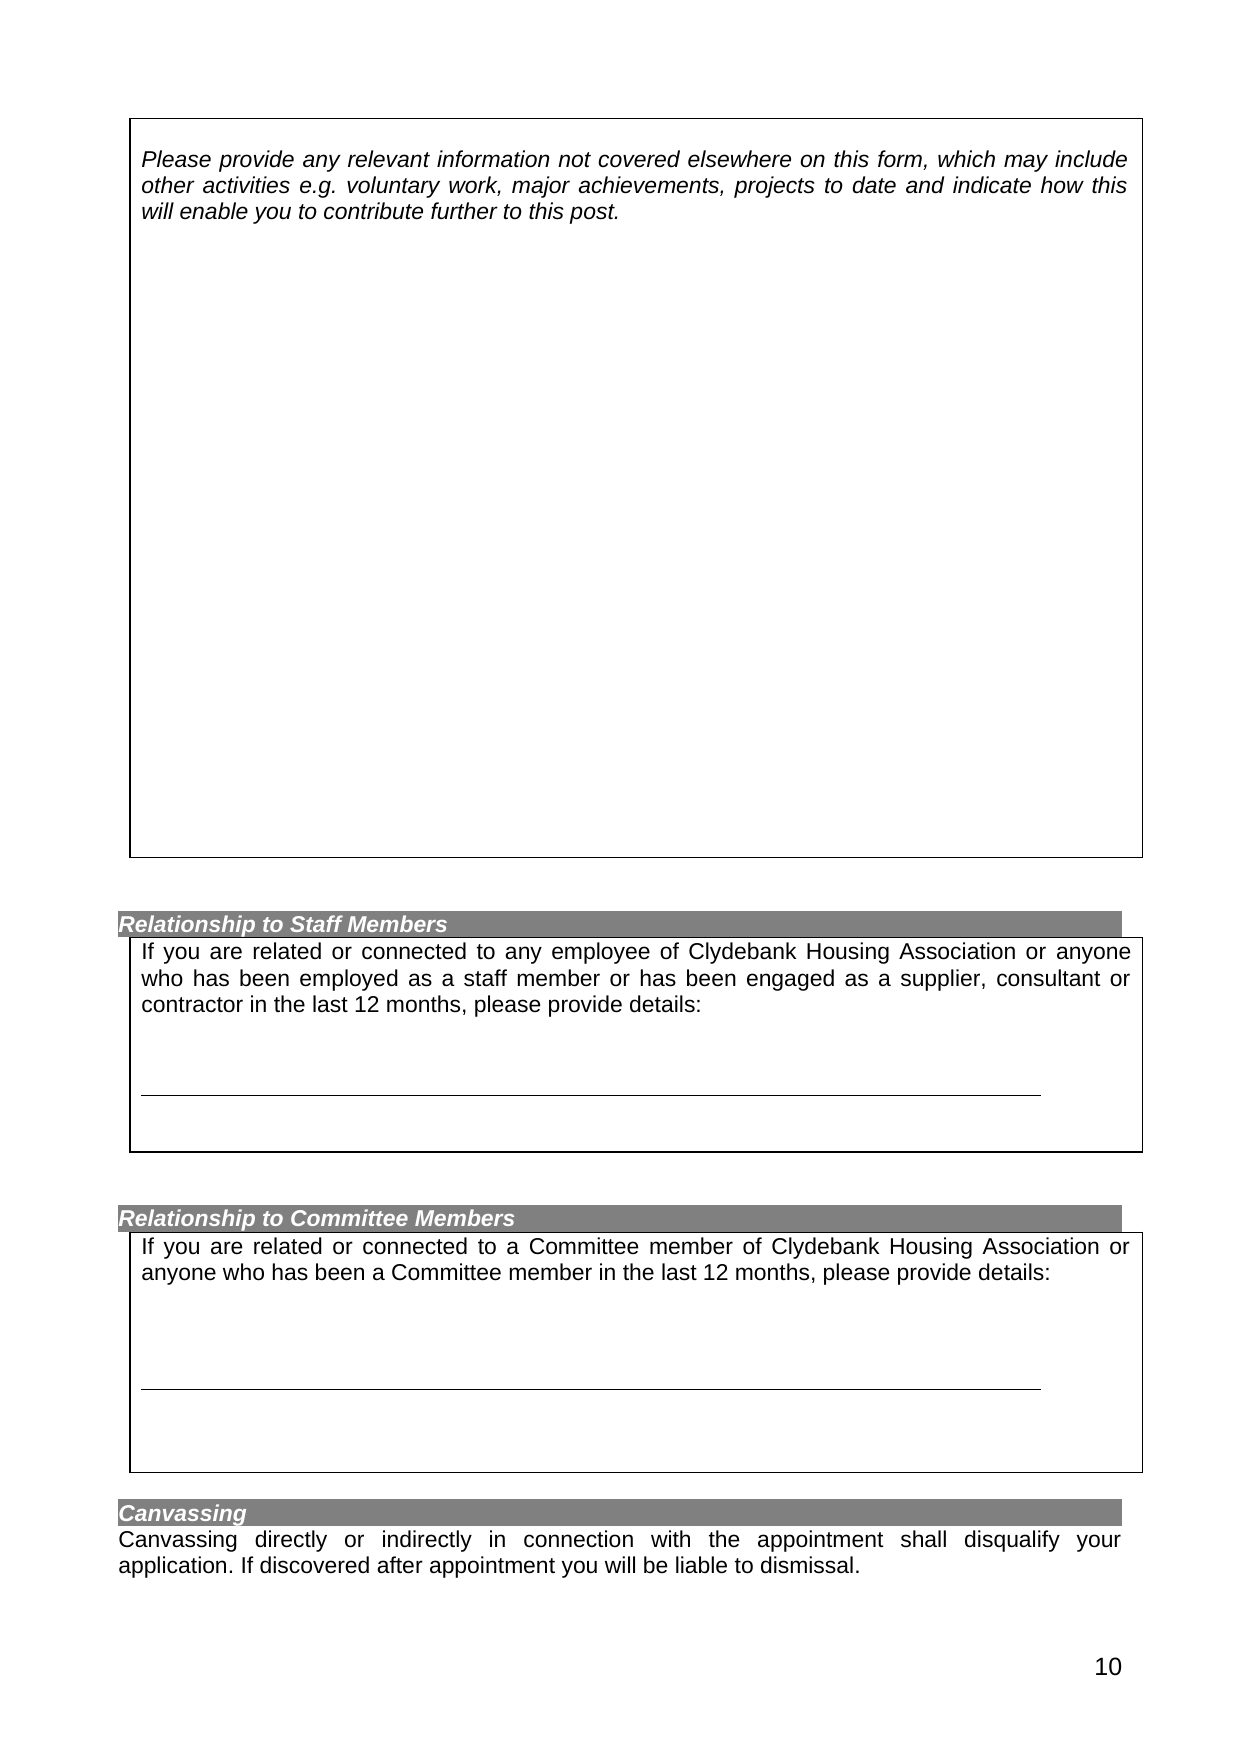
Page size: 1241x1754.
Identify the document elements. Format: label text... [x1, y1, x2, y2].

text Canvassing directly or indirectly in connection with the appointment shall disqualify your application. If discovered after appointment you will be liable to dismissal. [118, 1526, 1122, 1579]
text Relationship to Committee Members [118, 1205, 1122, 1232]
table_cell Please provide any relevant information not covered elsewhere on this form, which may include other activities e.g. voluntary work, major achievements, projects to date and indicate how this will enable you to contribute further to this post. [131, 119, 1142, 857]
table_header If you are related or connected to any employee of Clydebank Housing Association or anyone who has been employed as a staff member or has been engaged as a supplier, consultant or contractor in the last 12 months, please provide details: [131, 938, 1142, 1151]
text Canvassing [118, 1499, 1122, 1526]
table_header If you are related or connected to a Committee member of Clydebank Housing Association or anyone who has been a Committee member in the last 12 months, please provide details: [131, 1233, 1142, 1472]
text Relationship to Staff Members [118, 911, 1122, 937]
